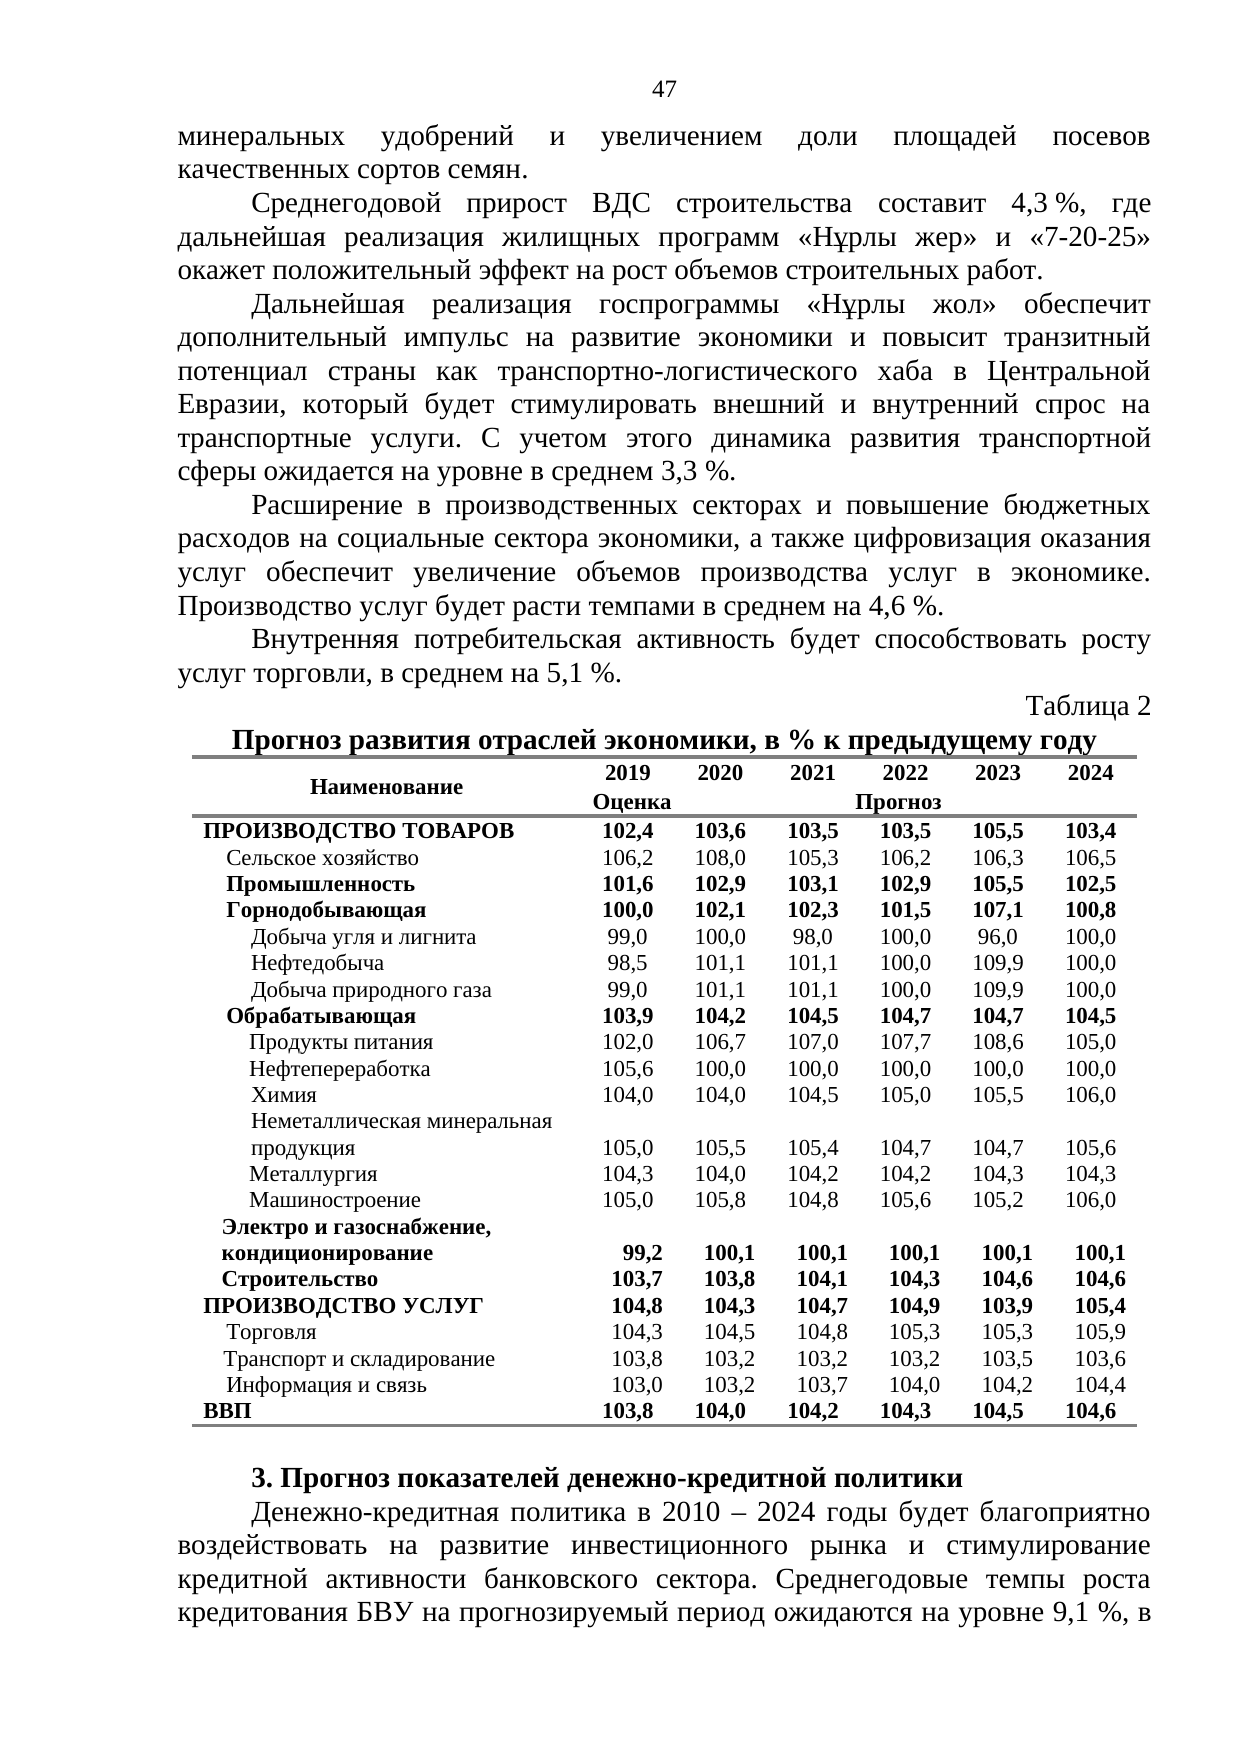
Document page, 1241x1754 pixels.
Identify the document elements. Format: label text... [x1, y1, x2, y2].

table_cell 104,0 [674, 1397, 766, 1424]
table_cell 102,3 [766, 897, 859, 923]
table_cell 104,5 [951, 1397, 1044, 1424]
table_cell 100,0 [859, 1055, 951, 1081]
table_cell Оценка [581, 785, 844, 814]
table_cell 105,9 [1044, 1318, 1137, 1344]
table_cell 105,4 [766, 1108, 859, 1160]
table_cell Добыча природного газа [192, 976, 581, 1002]
table_cell 105,2 [951, 1186, 1044, 1213]
table_cell 104,3 [581, 1160, 674, 1186]
table_cell 108,6 [951, 1028, 1044, 1055]
table_cell 105,5 [674, 1108, 766, 1160]
table_cell 106,2 [859, 844, 951, 870]
table_cell 101,1 [766, 976, 859, 1002]
table_cell 103,6 [1044, 1345, 1137, 1371]
table_cell 99,0 [581, 976, 674, 1002]
table_cell Строительство [192, 1266, 581, 1292]
table_cell 103,1 [766, 870, 859, 897]
text Внутренняя потребительская активность будет способствовать росту услуг торговли, в среднем на 5,1 %. [177, 621, 1152, 688]
table_cell 99,0 [581, 923, 674, 949]
table_cell 104,7 [766, 1292, 859, 1318]
table_cell 104,8 [581, 1292, 674, 1318]
table_cell 104,2 [951, 1371, 1044, 1397]
table_cell 100,1 [1044, 1213, 1137, 1266]
table_cell 99,2 [581, 1213, 674, 1266]
table_cell 104,3 [951, 1160, 1044, 1186]
table_cell 104,8 [766, 1318, 859, 1344]
table_cell 106,2 [581, 844, 674, 870]
table_cell 106,0 [1044, 1081, 1137, 1107]
table_cell 103,2 [859, 1345, 951, 1371]
table_cell 103,0 [581, 1371, 674, 1397]
table_cell 101,1 [674, 949, 766, 976]
table_cell 105,4 [1044, 1292, 1137, 1318]
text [177, 118, 1152, 185]
table_cell 101,1 [674, 976, 766, 1002]
table_cell 104,7 [859, 1108, 951, 1160]
table_cell 103,2 [766, 1345, 859, 1371]
table_cell 105,0 [581, 1186, 674, 1213]
table_cell 104,5 [766, 1081, 859, 1107]
table_cell Промышленность [192, 870, 581, 897]
table_cell 104,4 [1044, 1371, 1137, 1397]
table_cell Обрабатывающая [192, 1002, 581, 1028]
table_cell 98,0 [766, 923, 859, 949]
table_cell 100,0 [859, 949, 951, 976]
subtitle 3. Прогноз показателей денежно-кредитной политики [177, 1460, 1152, 1494]
table_cell 101,6 [581, 870, 674, 897]
table_cell 103,8 [581, 1345, 674, 1371]
table_header Наименование [192, 759, 581, 814]
table_cell 105,5 [951, 818, 1044, 844]
table_cell 105,3 [766, 844, 859, 870]
table_cell 104,7 [859, 1002, 951, 1028]
table_cell Машиностроение [192, 1186, 581, 1213]
table_cell 100,1 [674, 1213, 766, 1266]
table_cell 104,2 [859, 1160, 951, 1186]
table_header 2023 [951, 759, 1044, 785]
table_cell 103,9 [951, 1292, 1044, 1318]
table_cell 104,8 [766, 1186, 859, 1213]
table_cell 104,5 [674, 1318, 766, 1344]
table_header 2024 [1044, 759, 1137, 785]
table_cell ВВП [192, 1397, 581, 1424]
table_cell 109,9 [951, 976, 1044, 1002]
table_cell 105,6 [581, 1055, 674, 1081]
table_cell 105,6 [1044, 1108, 1137, 1160]
table_cell 104,0 [581, 1081, 674, 1107]
table_cell 100,0 [1044, 923, 1137, 949]
table_cell Нефтепереработка [192, 1055, 581, 1081]
table_cell 102,0 [581, 1028, 674, 1055]
text Расширение в производственных секторах и повышение бюджетных расходов на социальные сектора экономики, а также цифровизация оказания услуг обеспечит увеличение объемов производства услуг в экономике. Производство услуг будет расти темпами в среднем на 4,6 %. [177, 487, 1152, 621]
table_cell 100,0 [1044, 976, 1137, 1002]
table_header 2019 [581, 759, 674, 785]
table_cell 104,5 [766, 1002, 859, 1028]
table_cell 103,7 [581, 1266, 674, 1292]
table_cell 103,7 [766, 1371, 859, 1397]
table_cell 102,1 [674, 897, 766, 923]
table_cell 104,3 [581, 1318, 674, 1344]
table_cell 101,5 [859, 897, 951, 923]
table_cell 105,5 [951, 1081, 1044, 1107]
table_cell 104,2 [766, 1397, 859, 1424]
table_cell 102,9 [674, 870, 766, 897]
table_cell 108,0 [674, 844, 766, 870]
text Таблица 2 [177, 688, 1152, 722]
table_cell 104,1 [766, 1266, 859, 1292]
table_cell 100,8 [1044, 897, 1137, 923]
table_cell 103,5 [859, 818, 951, 844]
table_cell 103,8 [581, 1397, 674, 1424]
table_cell 100,0 [1044, 949, 1137, 976]
table_cell 109,9 [951, 949, 1044, 976]
table_cell 105,3 [859, 1318, 951, 1344]
table_cell 104,5 [1044, 1002, 1137, 1028]
table_cell Прогноз [844, 785, 1137, 814]
table_cell 104,0 [859, 1371, 951, 1397]
table_cell 104,9 [859, 1292, 951, 1318]
table_cell 100,0 [674, 1055, 766, 1081]
table_cell 100,0 [674, 923, 766, 949]
table_cell 105,3 [951, 1318, 1044, 1344]
table_cell Информация и связь [192, 1371, 581, 1397]
table_cell 104,3 [859, 1266, 951, 1292]
text Прогноз развития отраслей экономики, в % к предыдущему году [177, 722, 1152, 755]
table_cell ПРОИЗВОДСТВО ТОВАРОВ [192, 818, 581, 844]
table_cell 107,1 [951, 897, 1044, 923]
table_cell Торговля [192, 1318, 581, 1344]
table_cell 105,5 [951, 870, 1044, 897]
table_cell 105,0 [581, 1108, 674, 1160]
table_cell 105,0 [859, 1081, 951, 1107]
table_cell 104,7 [951, 1002, 1044, 1028]
table_cell 104,0 [674, 1160, 766, 1186]
table_cell 104,6 [1044, 1266, 1137, 1292]
table_cell Металлургия [192, 1160, 581, 1186]
table_cell Добыча угля и лигнита [192, 923, 581, 949]
table_cell 104,6 [951, 1266, 1044, 1292]
table_cell 104,6 [1044, 1397, 1137, 1424]
table_cell 96,0 [951, 923, 1044, 949]
table_cell Неметаллическая минеральная продукция [192, 1108, 581, 1160]
table_cell 106,0 [1044, 1186, 1137, 1213]
table_cell 98,5 [581, 949, 674, 976]
table_cell Нефтедобыча [192, 949, 581, 976]
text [177, 1494, 1152, 1628]
table_cell 104,3 [1044, 1160, 1137, 1186]
table_cell 100,0 [859, 923, 951, 949]
table_cell Химия [192, 1081, 581, 1107]
table_cell 104,7 [951, 1108, 1044, 1160]
table_cell 100,0 [581, 897, 674, 923]
table_cell 100,0 [766, 1055, 859, 1081]
table_cell 107,7 [859, 1028, 951, 1055]
table_cell 100,1 [951, 1213, 1044, 1266]
table_cell 103,5 [951, 1345, 1044, 1371]
text Среднегодовой прирост ВДС строительства составит 4,3 %, где дальнейшая реализация жилищных программ «Нұрлы жер» и «7-20-25» окажет положительный эффект на рост объемов строительных работ. [177, 185, 1152, 286]
table_cell 106,5 [1044, 844, 1137, 870]
table_cell 105,8 [674, 1186, 766, 1213]
table_cell 104,3 [674, 1292, 766, 1318]
table_cell 103,5 [766, 818, 859, 844]
table_cell 103,8 [674, 1266, 766, 1292]
table_cell 103,4 [1044, 818, 1137, 844]
table_cell 106,7 [674, 1028, 766, 1055]
table_cell 100,0 [951, 1055, 1044, 1081]
table_cell 103,6 [674, 818, 766, 844]
table_cell 100,1 [859, 1213, 951, 1266]
table_cell 104,0 [674, 1081, 766, 1107]
table_cell Транспорт и складирование [192, 1345, 581, 1371]
table_header 2022 [859, 759, 951, 785]
table_cell 105,6 [859, 1186, 951, 1213]
table_cell 104,2 [674, 1002, 766, 1028]
table_cell 104,3 [859, 1397, 951, 1424]
table_cell 100,0 [859, 976, 951, 1002]
table_cell 105,0 [1044, 1028, 1137, 1055]
text Дальнейшая реализация госпрограммы «Нұрлы жол» обеспечит дополнительный импульс на развитие экономики и повысит транзитный потенциал страны как транспортно-логистического хаба в Центральной Евразии, который будет стимулировать внешний и внутренний спрос на транспортные услуги. С учетом этого динамика развития транспортной сферы ожидается на уровне в среднем 3,3 %. [177, 286, 1152, 487]
table_cell 100,1 [766, 1213, 859, 1266]
table_cell 102,4 [581, 818, 674, 844]
table_cell 107,0 [766, 1028, 859, 1055]
table_cell 103,2 [674, 1345, 766, 1371]
table_cell 102,9 [859, 870, 951, 897]
table_header 2020 [674, 759, 766, 785]
table_cell 102,5 [1044, 870, 1137, 897]
table_cell Горнодобывающая [192, 897, 581, 923]
table_cell 106,3 [951, 844, 1044, 870]
table_cell Электро и газоснабжение, кондиционирование [192, 1213, 581, 1266]
table_header 2021 [766, 759, 859, 785]
table_cell Продукты питания [192, 1028, 581, 1055]
table_cell 103,2 [674, 1371, 766, 1397]
table_cell 104,2 [766, 1160, 859, 1186]
table_cell Сельское хозяйство [192, 844, 581, 870]
table_cell ПРОИЗВОДСТВО УСЛУГ [192, 1292, 581, 1318]
table_cell 100,0 [1044, 1055, 1137, 1081]
table_cell 101,1 [766, 949, 859, 976]
table_cell 103,9 [581, 1002, 674, 1028]
